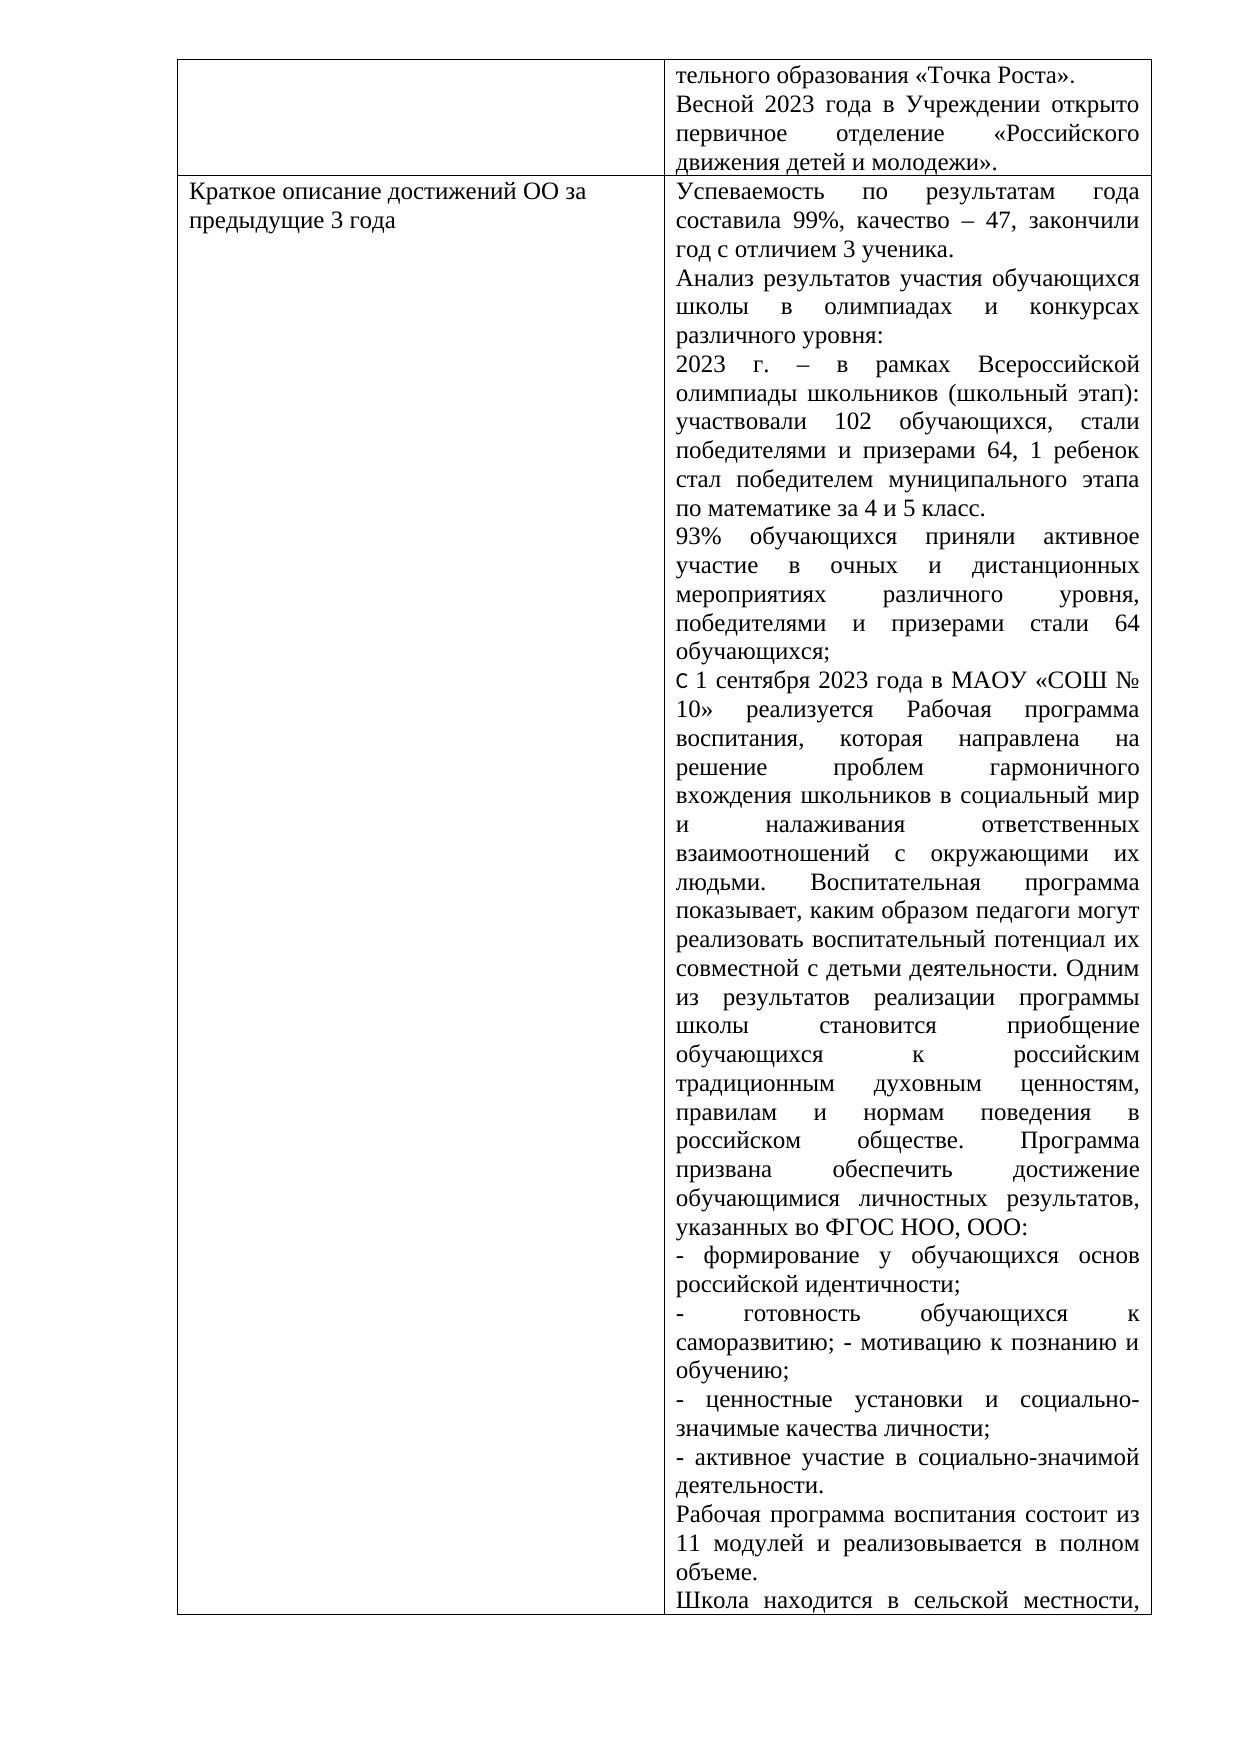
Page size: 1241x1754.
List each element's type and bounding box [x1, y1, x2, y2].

table_cell [178, 60, 664, 175]
table_cell [665, 60, 1151, 175]
table_cell [665, 176, 1151, 1614]
table_cell [178, 176, 664, 1614]
